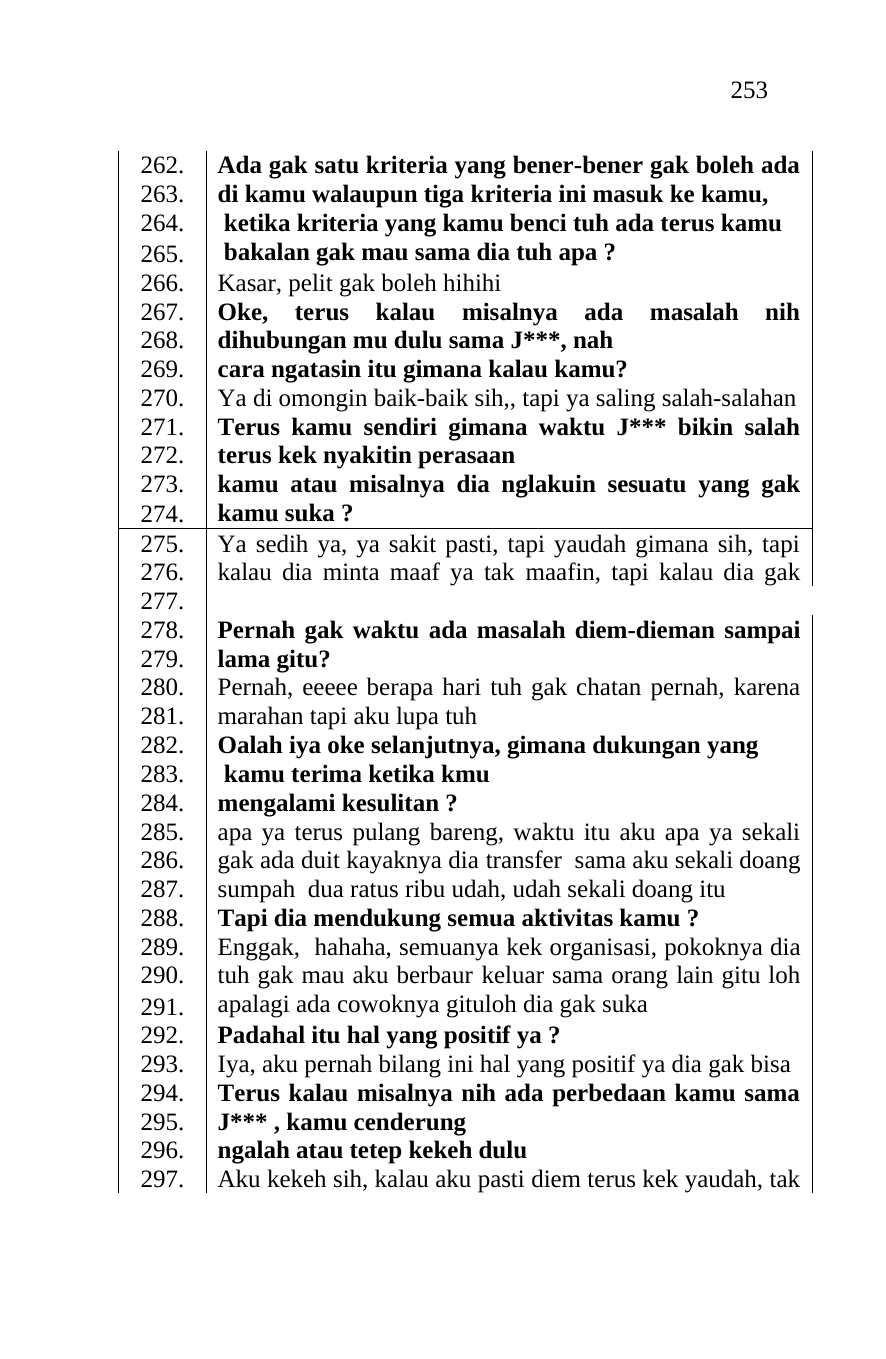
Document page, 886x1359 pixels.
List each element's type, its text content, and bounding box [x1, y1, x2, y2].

table_cell 283. [119, 759, 206, 788]
table_cell Oalah iya oke selanjutnya, gimana dukungan yang [207, 730, 812, 759]
table_cell 281. [119, 701, 206, 730]
table_cell 275. [119, 529, 206, 557]
table_cell 280. [119, 673, 206, 701]
table_cell Oke, terus kalau misalnya ada masalah nih dihubungan mu dulu sama J***, nah [207, 297, 812, 354]
table_cell ketika kriteria yang kamu benci tuh ada terus kamu [207, 208, 812, 237]
table_cell Terus kamu sendiri gimana waktu J*** bikin salah terus kek nyakitin perasaan [207, 412, 812, 469]
table_cell 276. [119, 558, 206, 586]
table_cell Ya di omongin baik-baik sih,, tapi ya saling salah-salahan [207, 383, 812, 412]
table_cell 291. [119, 989, 206, 1020]
table_cell 289. [119, 932, 206, 960]
table_cell 263. [119, 179, 206, 208]
table_cell 297. [119, 1164, 206, 1193]
table_cell 279. [119, 644, 206, 672]
table_cell 262. [119, 151, 206, 179]
table_cell Ada gak satu kriteria yang bener-bener gak boleh ada di kamu walaupun tiga kriteria ini masuk ke kamu, [207, 151, 812, 208]
table_cell ngalah atau tetep kekeh dulu [207, 1135, 812, 1164]
table_cell 286. [119, 845, 206, 874]
table_cell 292. [119, 1020, 206, 1049]
table_cell 269. [119, 354, 206, 383]
table_cell 273. [119, 469, 206, 498]
table_cell kamu atau misalnya dia nglakuin sesuatu yang gak kamu suka ? [207, 469, 812, 528]
table_cell kamu terima ketika kmu [207, 759, 812, 788]
table_cell 267. [119, 297, 206, 325]
table_cell 290. [119, 960, 206, 989]
table_cell mengalami kesulitan ? [207, 788, 812, 817]
table_cell 295. [119, 1107, 206, 1135]
table_cell 278. [119, 615, 206, 644]
table_cell 293. [119, 1049, 206, 1078]
table_cell apa ya terus pulang bareng, waktu itu aku apa ya sekali gak ada duit kayaknya dia transfer sama aku sekali doang sumpah dua ratus ribu udah, udah sekali doang itu [207, 817, 812, 903]
table_cell 265. [119, 237, 206, 268]
table_cell 277. [119, 586, 206, 615]
table_cell 282. [119, 730, 206, 759]
table_cell 274. [119, 498, 206, 528]
table_cell Enggak, hahaha, semuanya kek organisasi, pokoknya dia tuh gak mau aku berbaur keluar sama orang lain gitu loh apalagi ada cowoknya gituloh dia gak suka [207, 932, 812, 1020]
table_cell Padahal itu hal yang positif ya ? [207, 1020, 812, 1049]
table_cell 284. [119, 788, 206, 817]
table_cell cara ngatasin itu gimana kalau kamu? [207, 354, 812, 383]
table_cell Pernah gak waktu ada masalah diem-dieman sampai lama gitu? [207, 615, 812, 672]
table_cell 266. [119, 268, 206, 297]
table_cell 270. [119, 383, 206, 412]
table_cell 288. [119, 903, 206, 932]
table_cell 268. [119, 325, 206, 354]
table_cell 271. [119, 412, 206, 440]
table_cell 294. [119, 1078, 206, 1107]
table_cell Pernah, eeeee berapa hari tuh gak chatan pernah, karena marahan tapi aku lupa tuh [207, 673, 812, 730]
table_cell bakalan gak mau sama dia tuh apa ? [207, 237, 812, 268]
table_cell 272. [119, 440, 206, 469]
table_cell 296. [119, 1135, 206, 1164]
table_cell Kasar, pelit gak boleh hihihi [207, 268, 812, 297]
table_cell Ya sedih ya, ya sakit pasti, tapi yaudah gimana sih, tapi kalau dia minta maaf ya tak maafin, tapi kalau dia gak minta maaf aku diem aja [207, 529, 812, 586]
table_cell 285. [119, 817, 206, 845]
table_cell Iya, aku pernah bilang ini hal yang positif ya dia gak bisa [207, 1049, 812, 1078]
table_cell 264. [119, 208, 206, 237]
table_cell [207, 1164, 812, 1193]
table_cell Tapi dia mendukung semua aktivitas kamu ? [207, 903, 812, 932]
table_cell Terus kalau misalnya nih ada perbedaan kamu sama J*** , kamu cenderung [207, 1078, 812, 1135]
table_cell 287. [119, 874, 206, 903]
